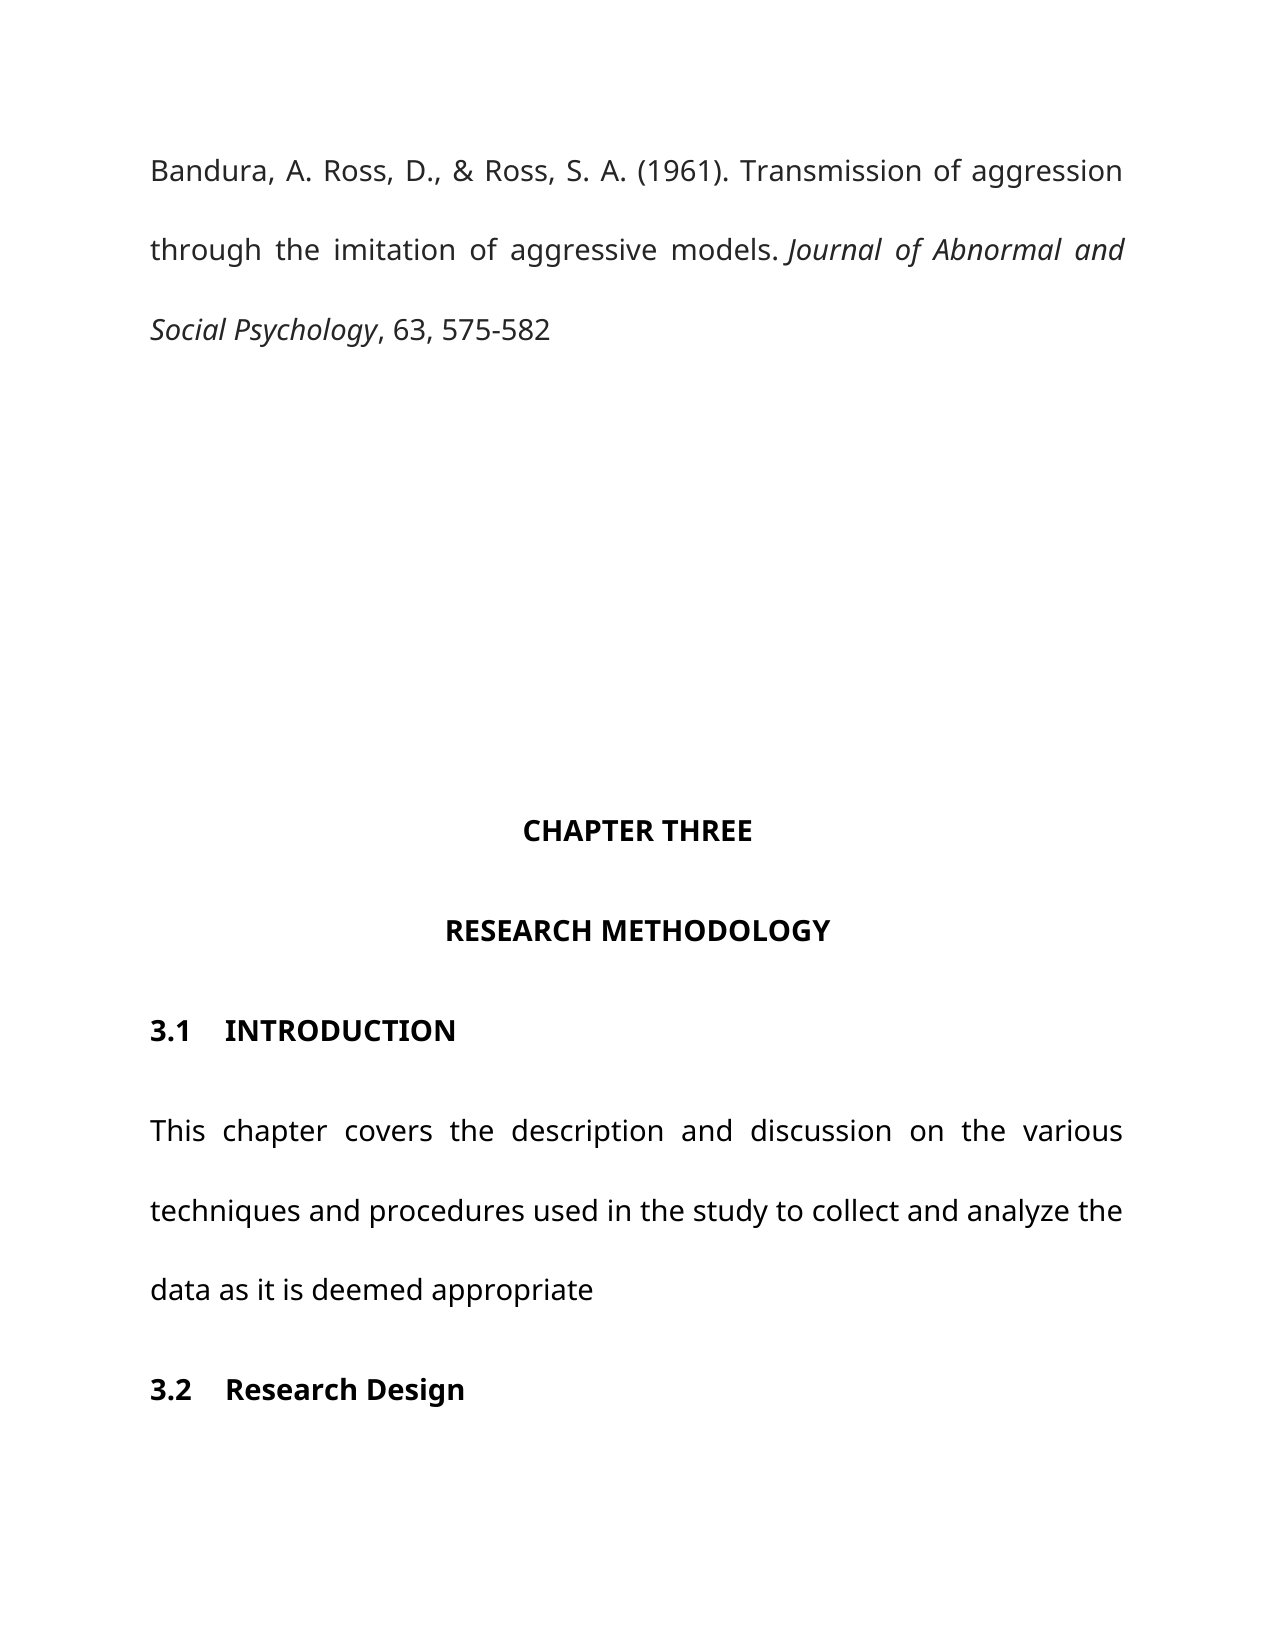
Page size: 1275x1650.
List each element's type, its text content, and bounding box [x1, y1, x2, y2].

text 3.1 INTRODUCTION [150, 1010, 1125, 1050]
text Bandura, A. Ross, D., & Ross, S. A. (1961). Transmission of aggression through the imitation of aggressive models. Journal of Abnormal and Social Psychology, 63, 575-582 [150, 150, 1125, 348]
text CHAPTER THREE [150, 810, 1125, 849]
text 3.2 Research Design [150, 1369, 1125, 1409]
text RESEARCH METHODOLOGY [150, 910, 1125, 950]
text This chapter covers the description and discussion on the various techniques and procedures used in the study to collect and analyze the data as it is deemed appropriate [150, 1110, 1125, 1309]
